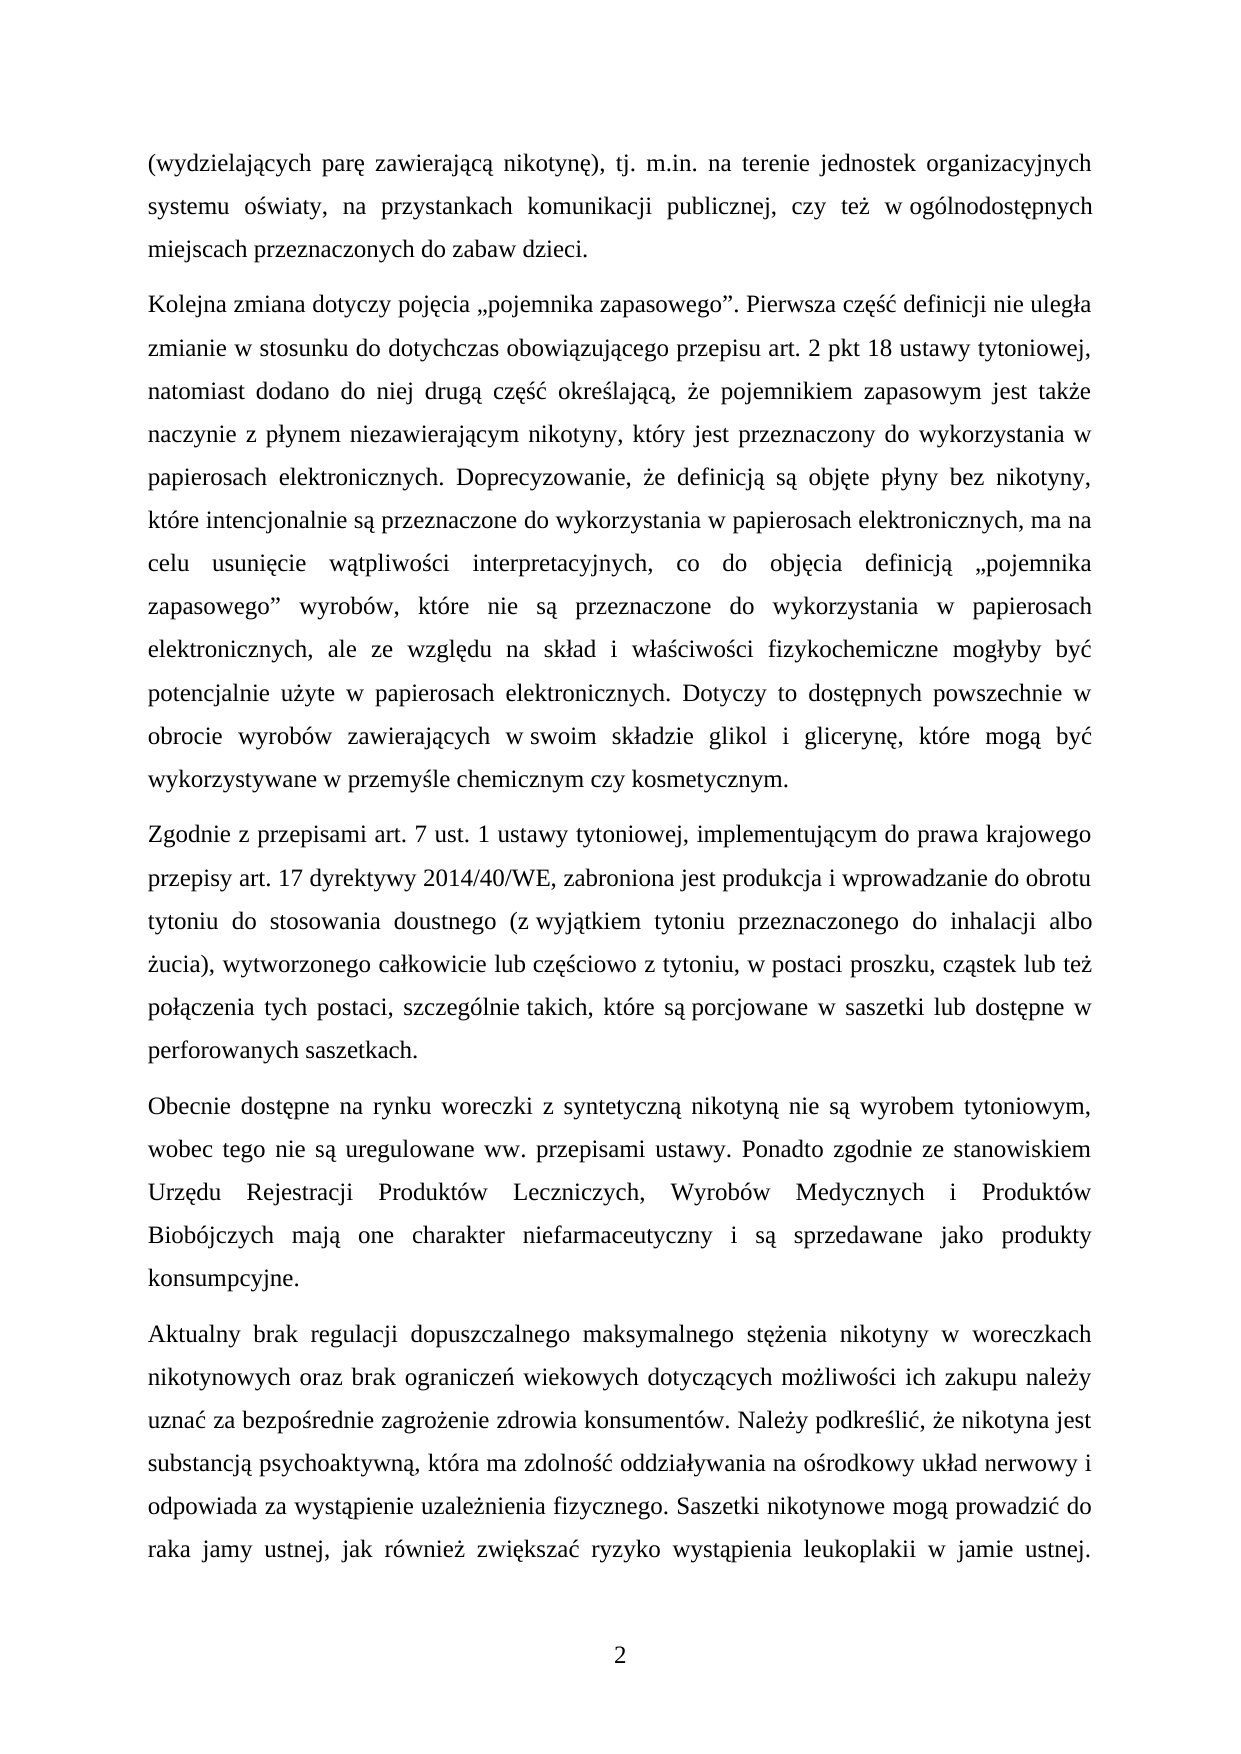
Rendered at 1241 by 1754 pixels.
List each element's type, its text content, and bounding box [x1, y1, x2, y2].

text Zgodnie z przepisami art. 7 ust. 1 ustawy tytoniowej, implementującym do prawa krajowego przepisy art. 17 dyrektywy 2014/40/WE, zabroniona jest produkcja i wprowadzanie do obrotu tytoniu do stosowania doustnego (z wyjątkiem tytoniu przeznaczonego do inhalacji albo żucia), wytworzonego całkowicie lub częściowo z tytoniu, w postaci proszku, cząstek lub też połączenia tych postaci, szczególnie takich, które są porcjowane w saszetki lub dostępne w perforowanych saszetkach. [148, 819, 1092, 1064]
text Obecnie dostępne na rynku woreczki z syntetyczną nikotyną nie są wyrobem tytoniowym, wobec tego nie są uregulowane ww. przepisami ustawy. Ponadto zgodnie ze stanowiskiem Urzędu Rejestracji Produktów Leczniczych, Wyrobów Medycznych i Produktów Biobójczych mają one charakter niefarmaceutyczny i są sprzedawane jako produkty konsumpcyjne. [148, 1091, 1092, 1292]
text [148, 1319, 1092, 1563]
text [148, 148, 1092, 263]
text Kolejna zmiana dotyczy pojęcia „pojemnika zapasowego”. Pierwsza część definicji nie uległa zmianie w stosunku do dotychczas obowiązującego przepisu art. 2 pkt 18 ustawy tytoniowej, natomiast dodano do niej drugą część określającą, że pojemnikiem zapasowym jest także naczynie z płynem niezawierającym nikotyny, który jest przeznaczony do wykorzystania w papierosach elektronicznych. Doprecyzowanie, że definicją są objęte płyny bez nikotyny, które intencjonalnie są przeznaczone do wykorzystania w papierosach elektronicznych, ma na celu usunięcie wątpliwości interpretacyjnych, co do objęcia definicją „pojemnika zapasowego” wyrobów, które nie są przeznaczone do wykorzystania w papierosach elektronicznych, ale ze względu na skład i właściwości fizykochemiczne mogłyby być potencjalnie użyte w papierosach elektronicznych. Dotyczy to dostępnych powszechnie w obrocie wyrobów zawierających w swoim składzie glikol i glicerynę, które mogą być wykorzystywane w przemyśle chemicznym czy kosmetycznym. [148, 289, 1092, 793]
